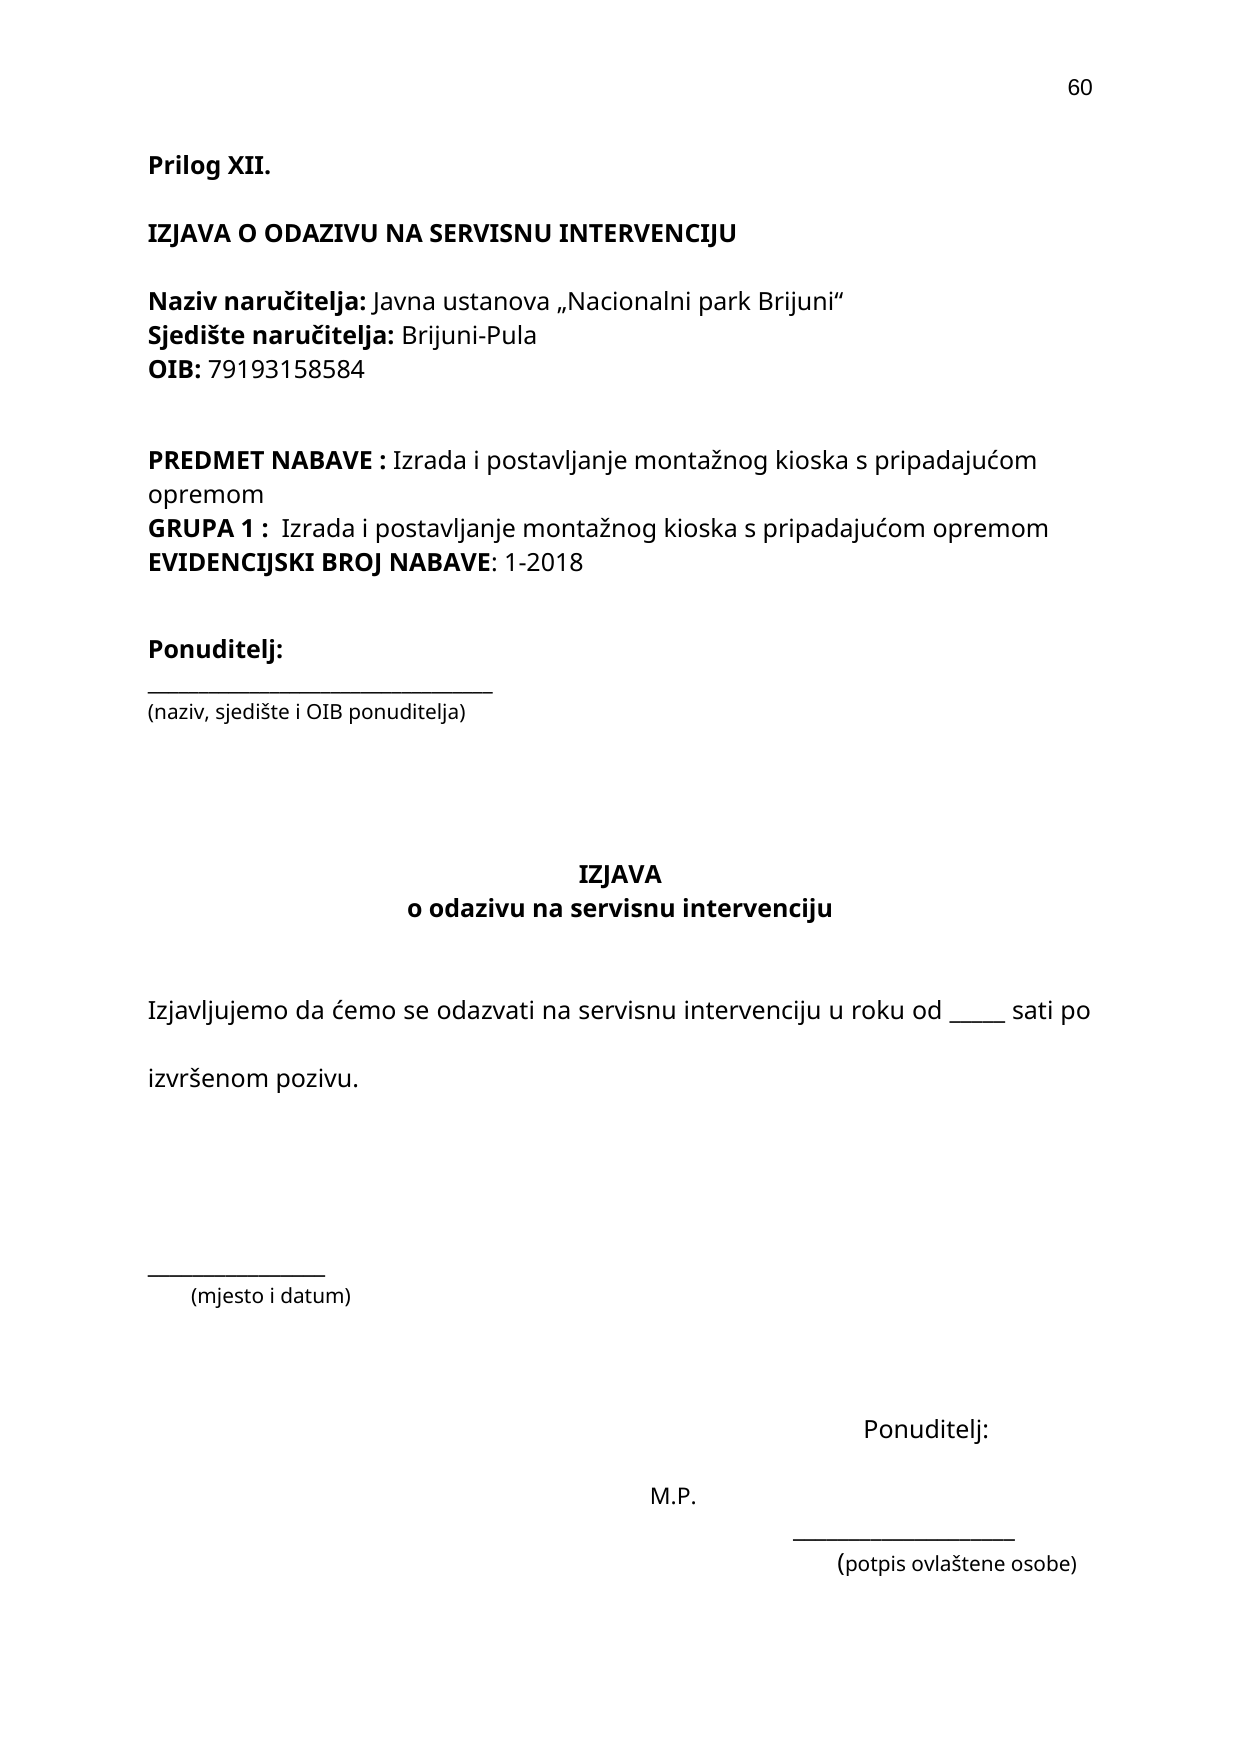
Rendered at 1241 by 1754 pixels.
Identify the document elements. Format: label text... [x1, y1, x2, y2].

text Naziv naručitelja: Javna ustanova „Nacionalni park Brijuni“ [148, 284, 1093, 318]
text ________________ [148, 1247, 1093, 1281]
text (naziv, sjedište i OIB ponuditelja) [148, 697, 1093, 726]
text __________________________________ [148, 666, 1093, 697]
text (mjesto i datum) [148, 1281, 1093, 1309]
text M.P. [148, 1480, 1093, 1511]
text Ponuditelj: [148, 1412, 1093, 1446]
text IZJAVA O ODAZIVU NA SERVISNU INTERVENCIJU [148, 216, 1093, 250]
text (potpis ovlaštene osobe) [148, 1545, 1093, 1579]
text IZJAVA [148, 856, 1093, 890]
text Ponuditelj: [148, 632, 1093, 666]
text o odazivu na servisnu intervenciju [148, 890, 1093, 924]
text Sjedište naručitelja: Brijuni-Pula [148, 318, 1093, 352]
text PREDMET NABAVE : Izrada i postavljanje montažnog kioska s pripadajućom opremom [148, 443, 1093, 511]
text EVIDENCIJSKI BROJ NABAVE: 1-2018 [148, 545, 1093, 579]
text Prilog XII. [148, 148, 1093, 182]
text OIB: 79193158584 [148, 352, 1093, 386]
text GRUPA 1 : Izrada i postavljanje montažnog kioska s pripadajućom opremom [148, 511, 1093, 545]
text Izjavljujemo da ćemo se odazvati na servisnu intervenciju u roku od _____ sati po izvršenom pozivu. [148, 992, 1093, 1095]
text ____________________ [148, 1511, 1093, 1545]
